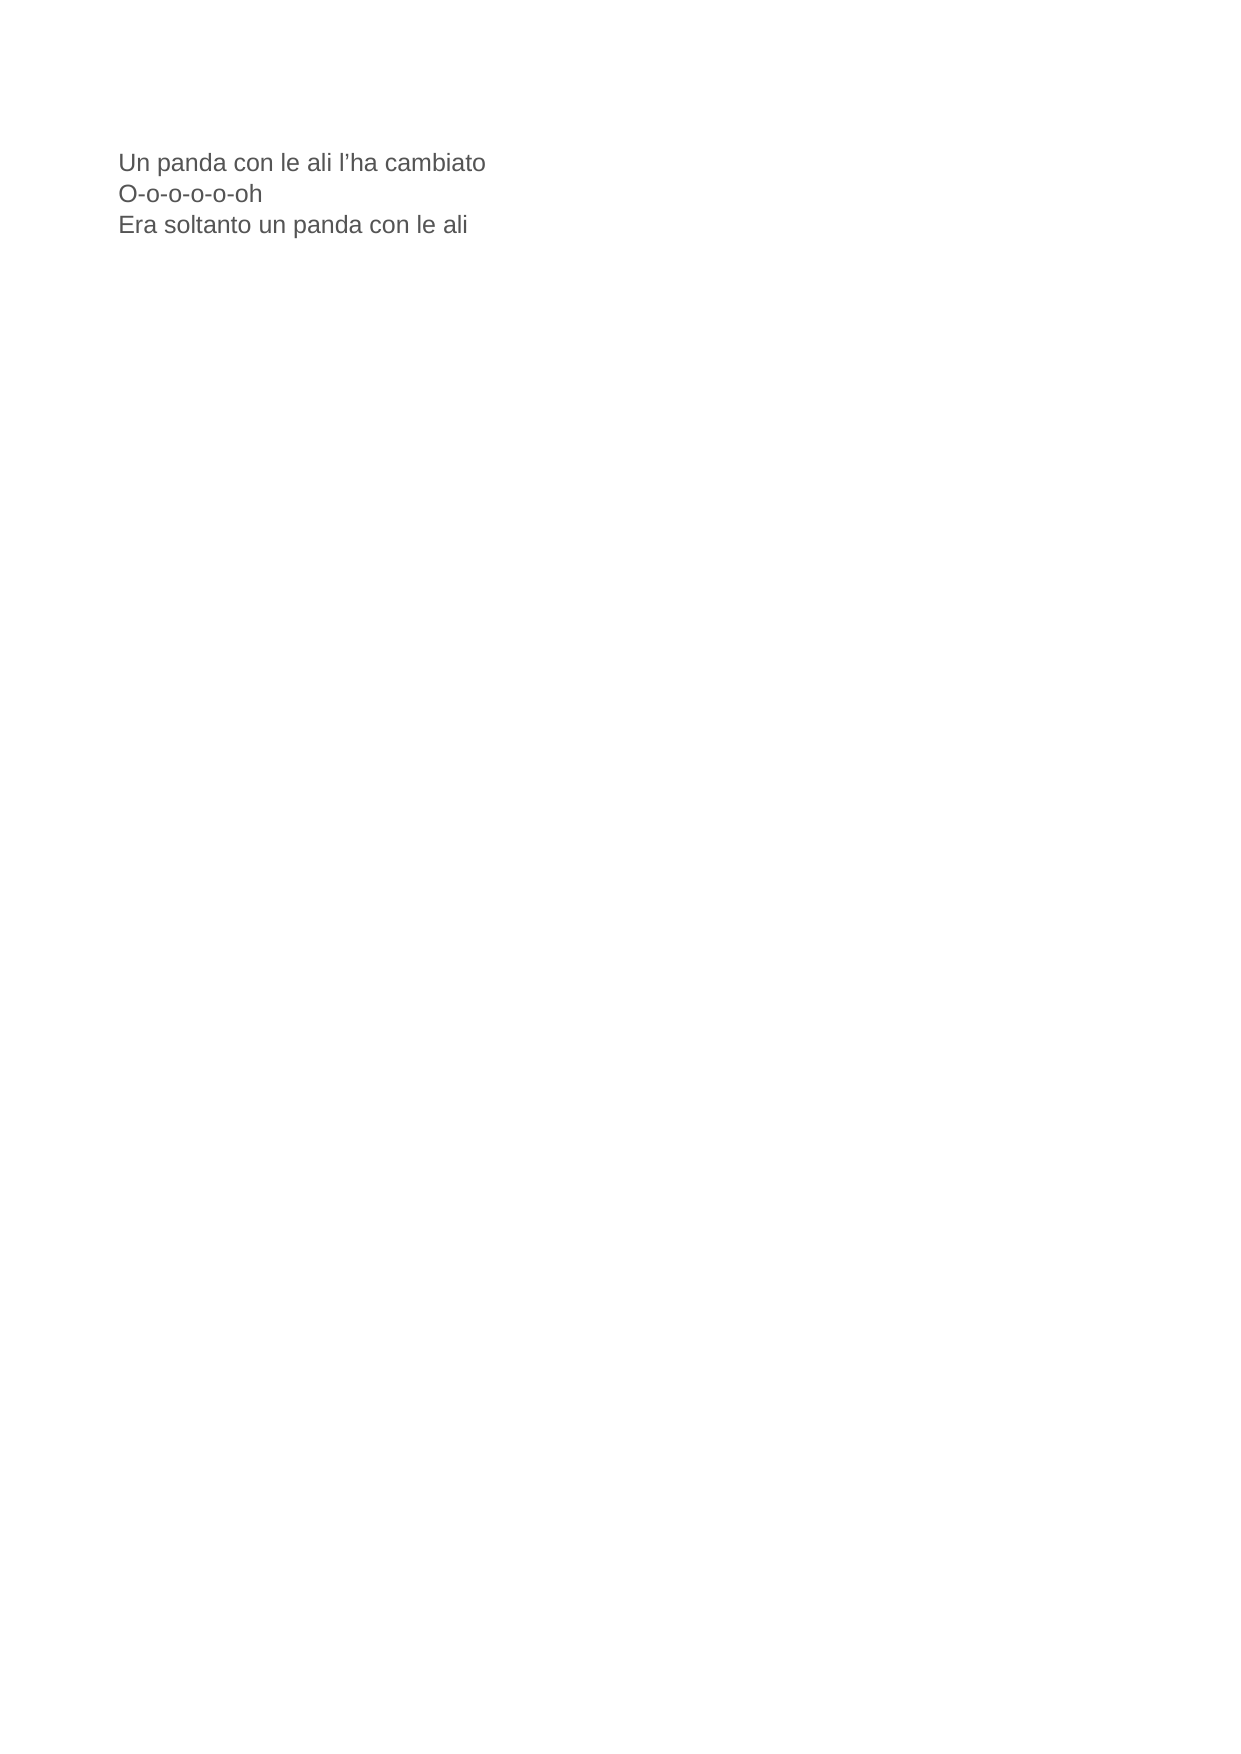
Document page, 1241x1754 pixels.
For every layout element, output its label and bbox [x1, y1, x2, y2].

text [118, 148, 1122, 238]
